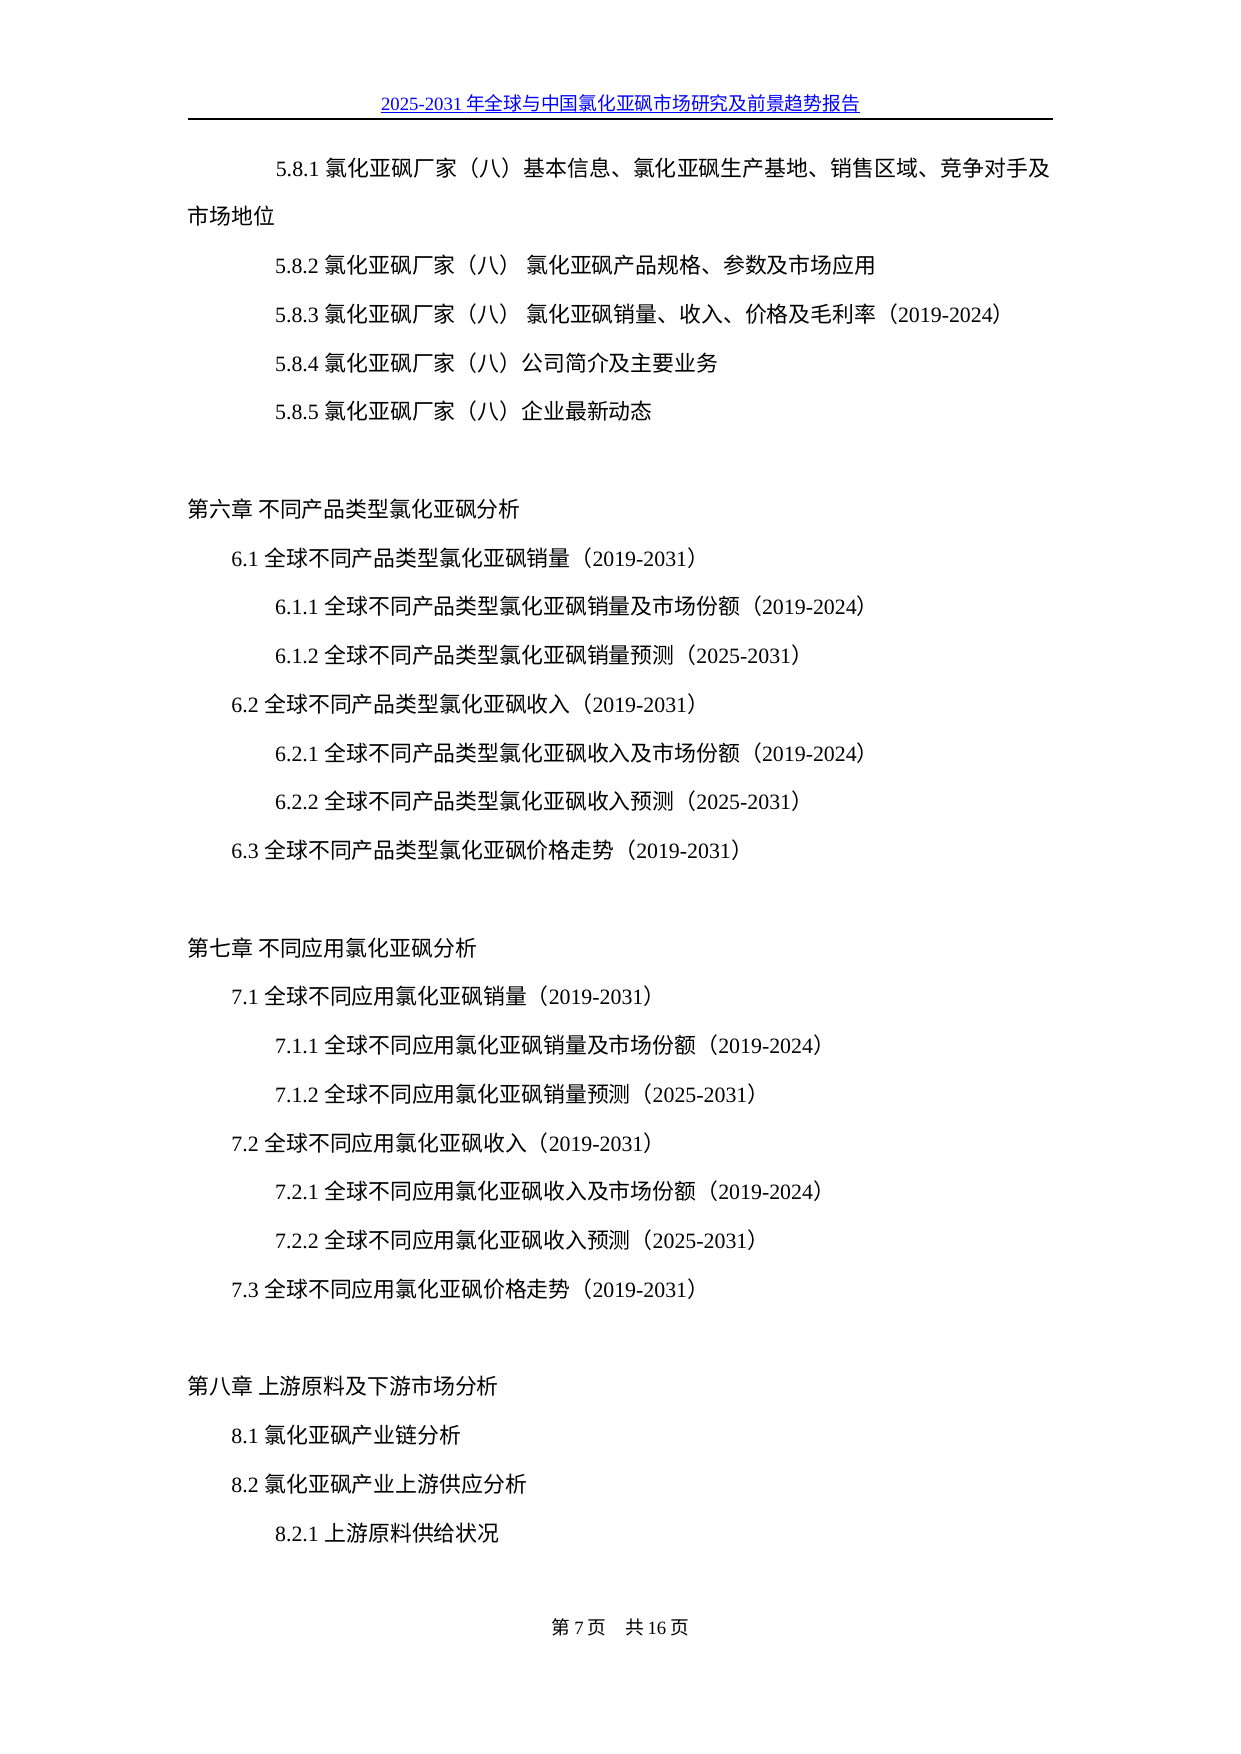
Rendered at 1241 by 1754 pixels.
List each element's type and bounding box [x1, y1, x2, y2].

text [187, 150, 1053, 1548]
